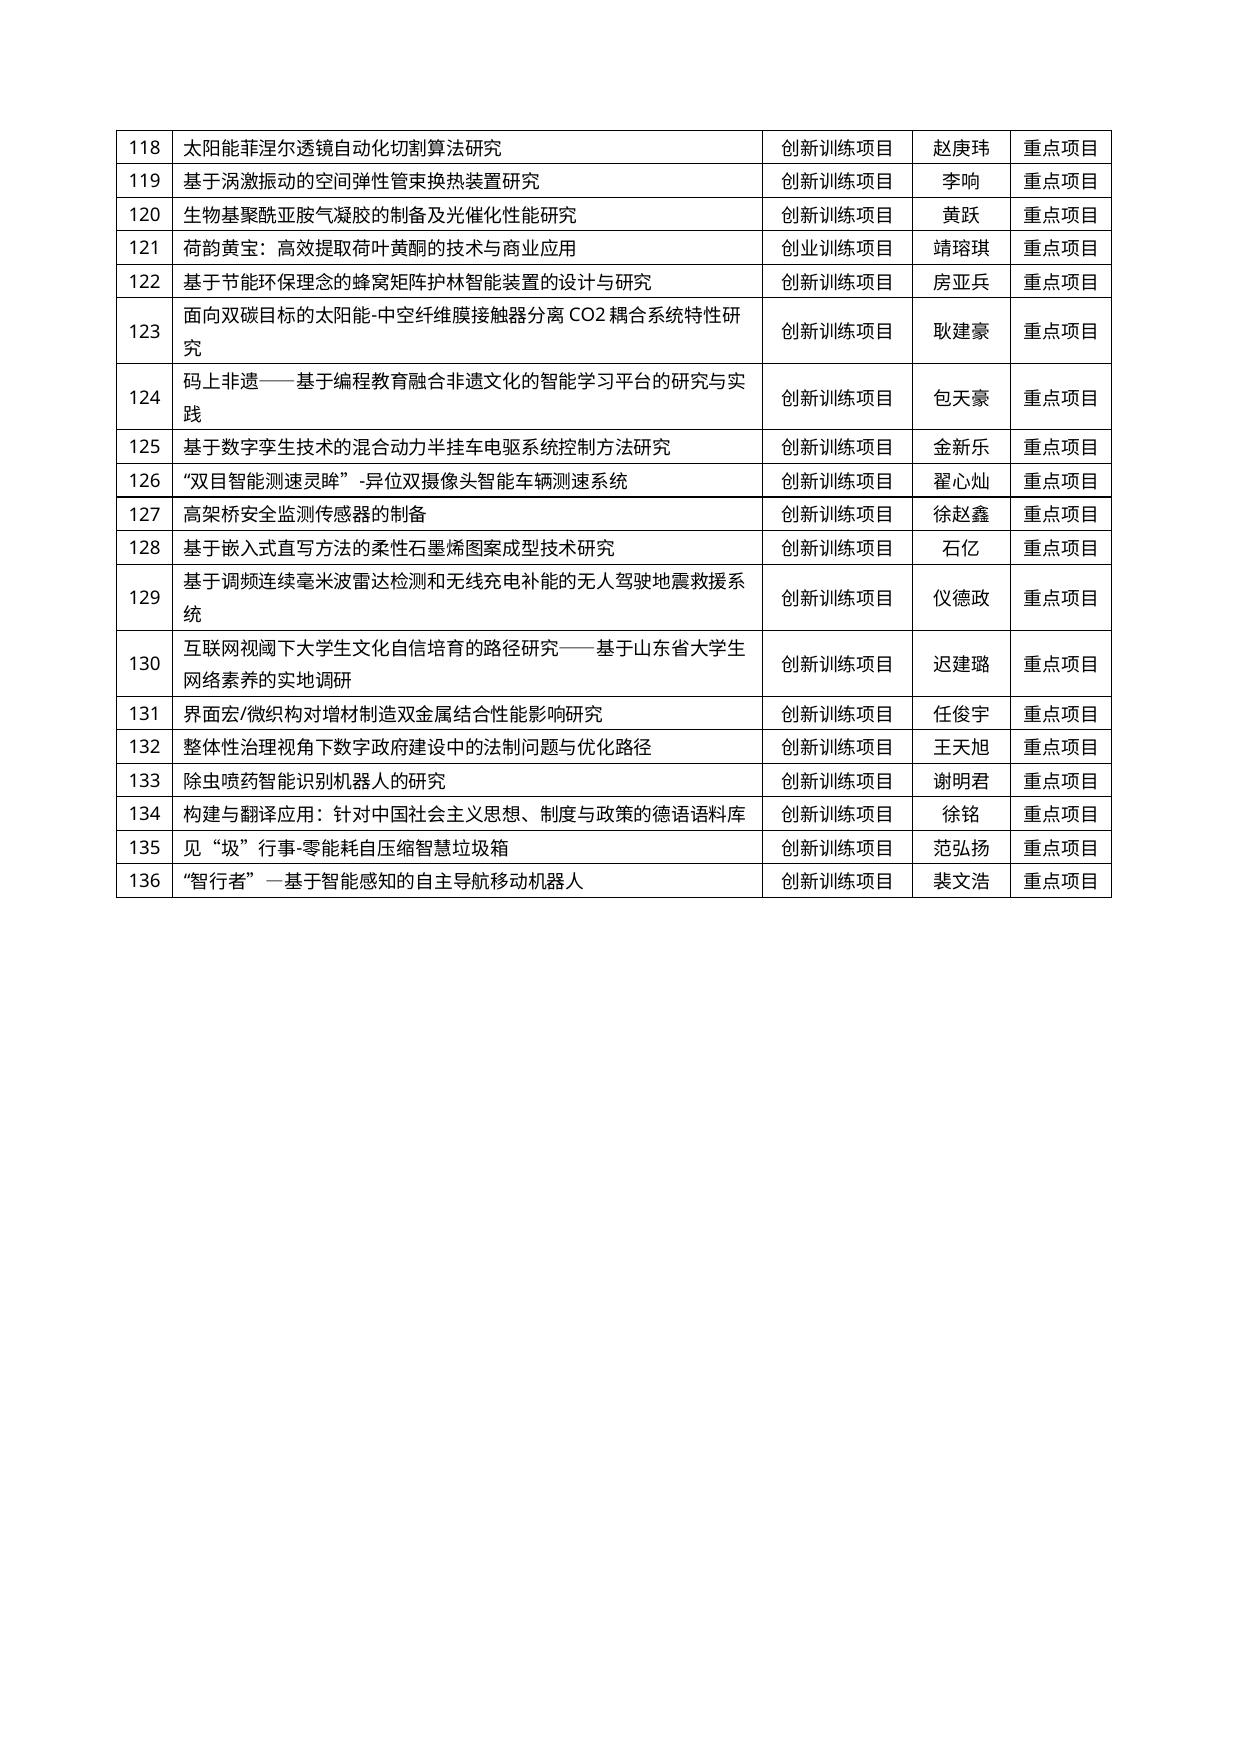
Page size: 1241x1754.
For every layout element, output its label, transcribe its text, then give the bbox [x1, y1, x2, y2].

table_cell 创新训练项目 [763, 831, 912, 863]
table_cell 裴文浩 [913, 864, 1010, 897]
table_cell 重点项目 [1011, 797, 1111, 830]
table_cell 创新训练项目 [763, 265, 912, 297]
table_cell 创新训练项目 [763, 298, 912, 363]
table_cell 码上非遗——基于编程教育融合非遗文化的智能学习平台的研究与实践 [173, 364, 762, 429]
table_cell 创新训练项目 [763, 531, 912, 563]
table_cell 构建与翻译应用：针对中国社会主义思想、制度与政策的德语语料库 [173, 797, 762, 830]
table_cell 整体性治理视角下数字政府建设中的法制问题与优化路径 [173, 730, 762, 763]
table_cell 太阳能菲涅尔透镜自动化切割算法研究 [173, 131, 762, 163]
table_cell 118 [117, 131, 172, 163]
table_cell 王天旭 [913, 730, 1010, 763]
table_cell 重点项目 [1011, 697, 1111, 729]
table_cell 重点项目 [1011, 364, 1111, 429]
table_cell 重点项目 [1011, 198, 1111, 230]
table_cell 131 [117, 697, 172, 729]
table_cell 互联网视阈下大学生文化自信培育的路径研究——基于山东省大学生网络素养的实地调研 [173, 631, 762, 696]
table_cell 黄跃 [913, 198, 1010, 230]
table_cell 基于节能环保理念的蜂窝矩阵护林智能装置的设计与研究 [173, 265, 762, 297]
table_cell 包天豪 [913, 364, 1010, 429]
table_cell 创新训练项目 [763, 364, 912, 429]
table_cell 122 [117, 265, 172, 297]
table_cell 李响 [913, 164, 1010, 197]
table_cell 135 [117, 831, 172, 863]
table_cell 赵庚玮 [913, 131, 1010, 163]
table_cell 创新训练项目 [763, 198, 912, 230]
table_cell 基于调频连续毫米波雷达检测和无线充电补能的无人驾驶地震救援系统 [173, 565, 762, 629]
table_cell 重点项目 [1011, 498, 1111, 530]
table_cell 127 [117, 498, 172, 530]
table_cell 132 [117, 730, 172, 763]
table_cell 创新训练项目 [763, 864, 912, 897]
table_cell 创新训练项目 [763, 430, 912, 463]
table_cell 谢明君 [913, 764, 1010, 796]
table_cell “双目智能测速灵眸”-异位双摄像头智能车辆测速系统 [173, 464, 762, 496]
table_cell “智行者”—基于智能感知的自主导航移动机器人 [173, 864, 762, 897]
table_cell 见“圾”行事-零能耗自压缩智慧垃圾箱 [173, 831, 762, 863]
table_cell 重点项目 [1011, 730, 1111, 763]
table_cell 重点项目 [1011, 864, 1111, 897]
table_cell 重点项目 [1011, 131, 1111, 163]
table_cell 创新训练项目 [763, 164, 912, 197]
table_cell 重点项目 [1011, 631, 1111, 696]
table_cell 石亿 [913, 531, 1010, 563]
table_cell 面向双碳目标的太阳能-中空纤维膜接触器分离CO2耦合系统特性研究 [173, 298, 762, 363]
table_cell 129 [117, 565, 172, 629]
table_cell 金新乐 [913, 430, 1010, 463]
table_cell 基于数字孪生技术的混合动力半挂车电驱系统控制方法研究 [173, 430, 762, 463]
table_cell 荷韵黄宝：高效提取荷叶黄酮的技术与商业应用 [173, 231, 762, 264]
table_cell 创业训练项目 [763, 231, 912, 264]
table_cell 重点项目 [1011, 298, 1111, 363]
table_cell 119 [117, 164, 172, 197]
table_cell 徐赵鑫 [913, 498, 1010, 530]
table_cell 134 [117, 797, 172, 830]
table_cell 靖瑢琪 [913, 231, 1010, 264]
table_cell 重点项目 [1011, 164, 1111, 197]
table_cell 121 [117, 231, 172, 264]
table_cell 创新训练项目 [763, 697, 912, 729]
table_cell 创新训练项目 [763, 764, 912, 796]
table_cell 创新训练项目 [763, 498, 912, 530]
table_cell 重点项目 [1011, 231, 1111, 264]
table_cell 翟心灿 [913, 464, 1010, 496]
table_cell 重点项目 [1011, 831, 1111, 863]
table_cell 重点项目 [1011, 531, 1111, 563]
table_cell 重点项目 [1011, 430, 1111, 463]
table_cell 创新训练项目 [763, 131, 912, 163]
table_cell 任俊宇 [913, 697, 1010, 729]
table_cell 133 [117, 764, 172, 796]
table_cell 创新训练项目 [763, 797, 912, 830]
table_cell 基于嵌入式直写方法的柔性石墨烯图案成型技术研究 [173, 531, 762, 563]
table_cell 128 [117, 531, 172, 563]
table_cell 136 [117, 864, 172, 897]
table_cell 120 [117, 198, 172, 230]
table_cell 创新训练项目 [763, 565, 912, 629]
table_cell 重点项目 [1011, 565, 1111, 629]
table_cell 124 [117, 364, 172, 429]
table_cell 生物基聚酰亚胺气凝胶的制备及光催化性能研究 [173, 198, 762, 230]
table_cell 126 [117, 464, 172, 496]
table_cell 徐铭 [913, 797, 1010, 830]
table_cell 重点项目 [1011, 265, 1111, 297]
table_cell 创新训练项目 [763, 730, 912, 763]
table_cell 高架桥安全监测传感器的制备 [173, 498, 762, 530]
table_cell 创新训练项目 [763, 464, 912, 496]
table_cell 重点项目 [1011, 764, 1111, 796]
table_cell 123 [117, 298, 172, 363]
table_cell 130 [117, 631, 172, 696]
table_cell 界面宏/微织构对增材制造双金属结合性能影响研究 [173, 697, 762, 729]
table_cell 除虫喷药智能识别机器人的研究 [173, 764, 762, 796]
table_cell 耿建豪 [913, 298, 1010, 363]
table_cell 仪德政 [913, 565, 1010, 629]
table_cell 125 [117, 430, 172, 463]
table_cell 房亚兵 [913, 265, 1010, 297]
table_cell 迟建璐 [913, 631, 1010, 696]
table_cell 范弘扬 [913, 831, 1010, 863]
table_cell 创新训练项目 [763, 631, 912, 696]
table_cell 重点项目 [1011, 464, 1111, 496]
table_cell 基于涡激振动的空间弹性管束换热装置研究 [173, 164, 762, 197]
